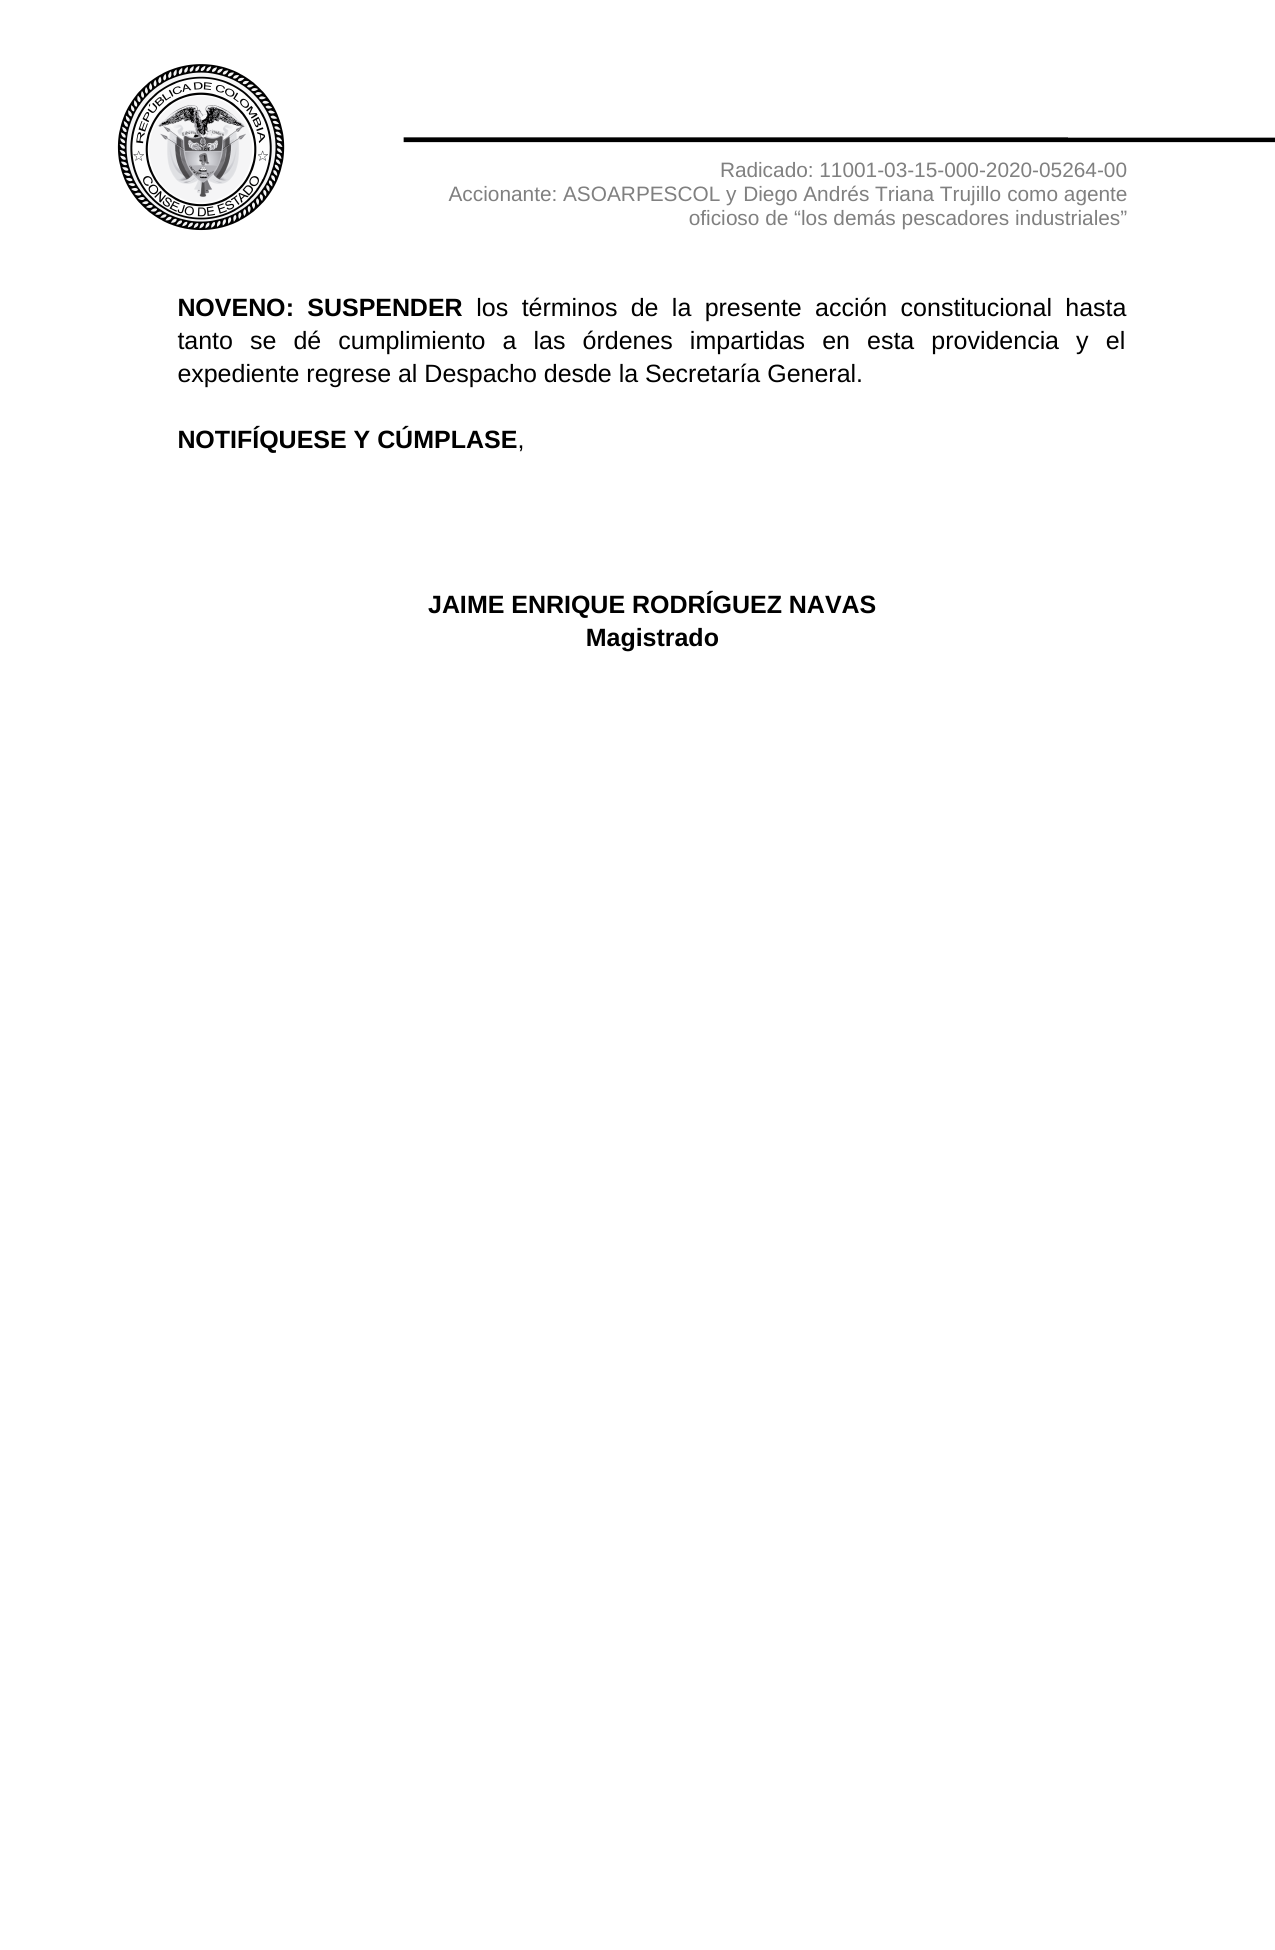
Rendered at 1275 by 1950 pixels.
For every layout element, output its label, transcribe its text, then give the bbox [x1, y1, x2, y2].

text NOTIFÍQUESE Y CÚMPLASE, [177, 425, 1127, 454]
text Magistrado [177, 623, 1127, 652]
text JAIME ENRIQUE RODRÍGUEZ NAVAS [177, 590, 1127, 619]
picture [99, 52, 303, 242]
text NOVENO: SUSPENDER los términos de la presente acción constitucional hasta tanto se dé cumplimiento a las órdenes impartidas en esta providencia y el expediente regrese al Despacho desde la Secretaría General. [177, 293, 1127, 388]
